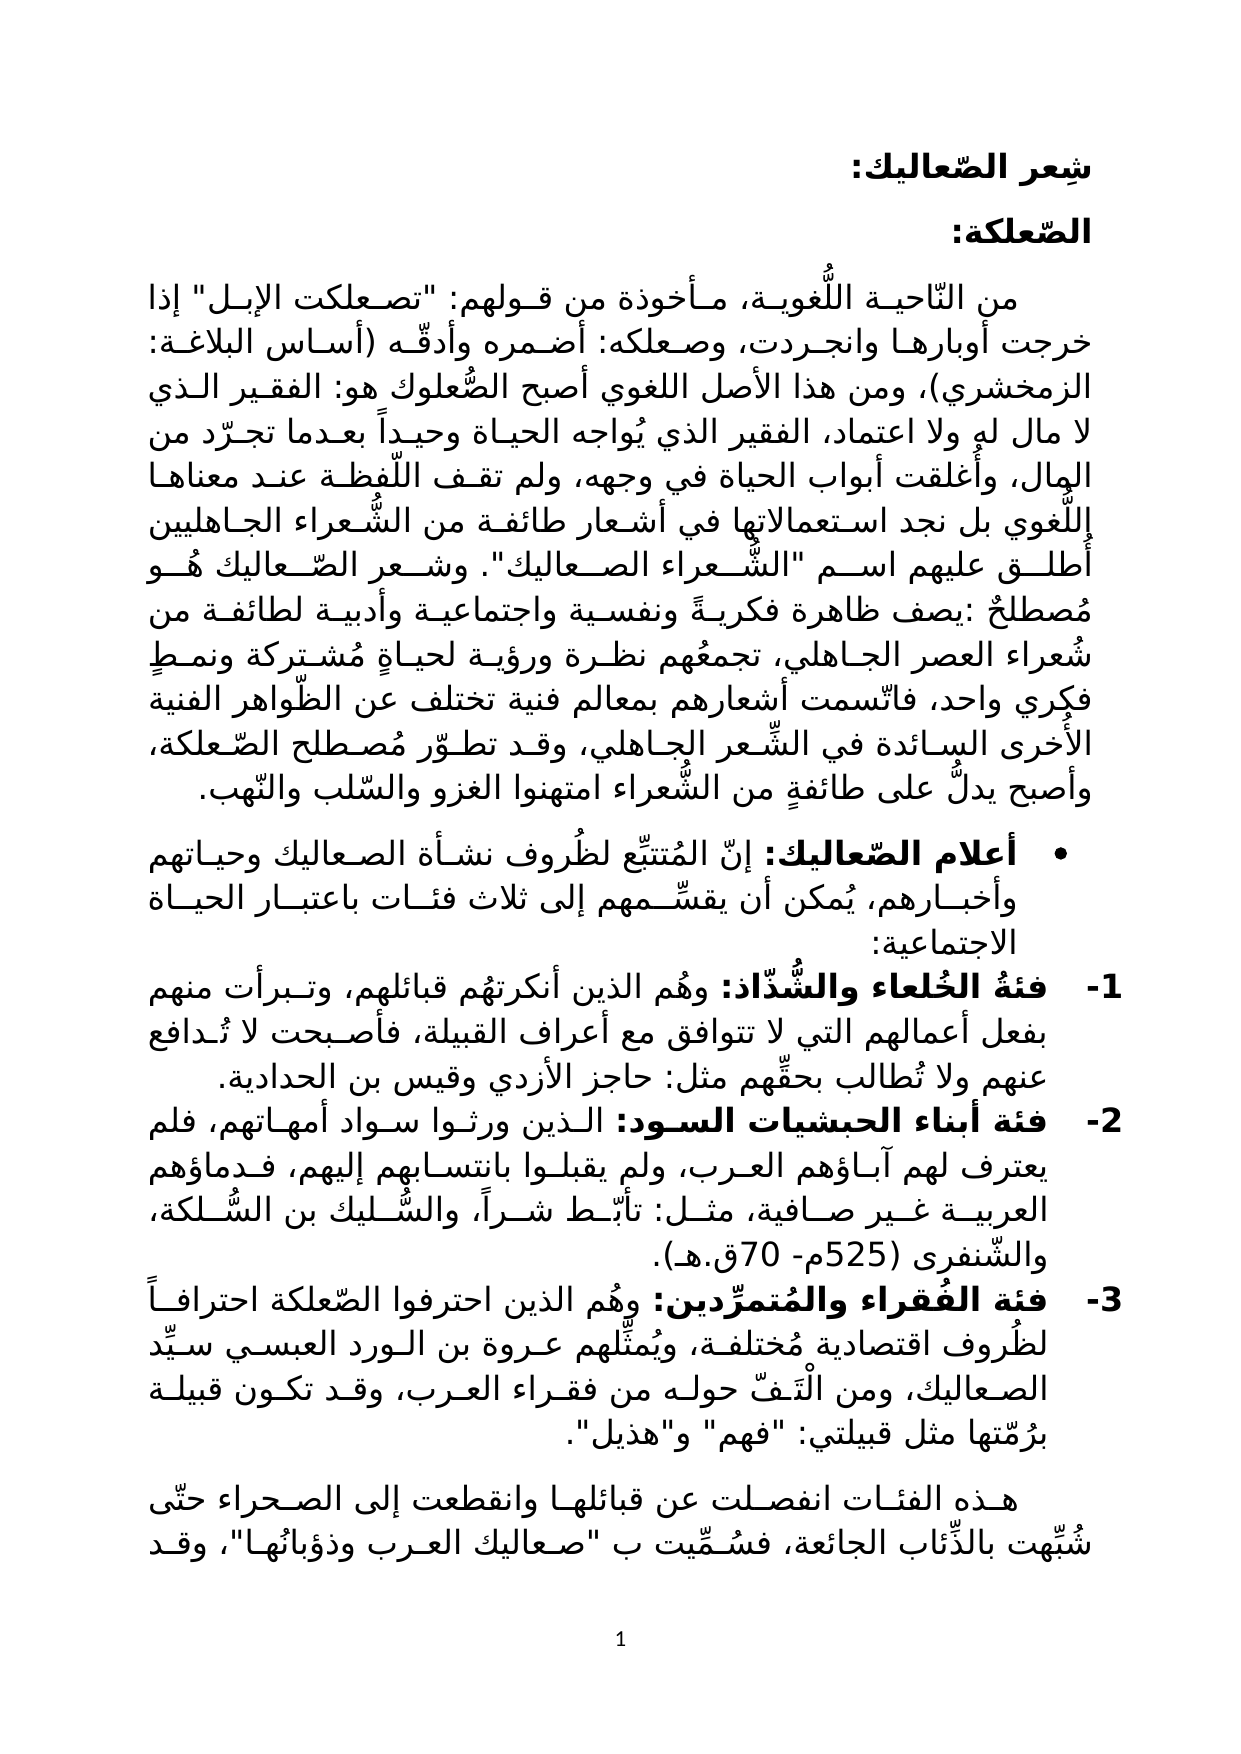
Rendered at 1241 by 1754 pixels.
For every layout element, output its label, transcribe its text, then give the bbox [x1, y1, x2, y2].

list فئة أبناء الحبشيات السود: الذين ورثوا سواد أمهاتهم، فلم يعترف لهم آباؤهم العرب، ولم يقبلوا بانتسابهم إليهم، فدماؤهم العربية غير صافية، مثل: تأبّط شراً، والسُّليك بن السُّلكة، والشّنفرى (525م- 70ق.هـ). [148, 1102, 1086, 1274]
text الصّعلكة: [148, 213, 1093, 252]
text من النّاحية اللُّغوية، مأخوذة من قولهم: "تصعلكت الإبل" إذا خرجت أوبارها وانجردت، وصعلكه: أضمره وأدقّه (أساس البلاغة: الزمخشري)، ومن هذا الأصل اللغوي أصبح الصُّعلوك هو: الفقير الذي لا مال له ولا اعتماد، الفقير الذي يُواجه الحياة وحيداً بعدما تجرّد من المال، وأُغلقت أبواب الحياة في وجهه، ولم تقف اللّفظة عند معناها اللُّغوي بل نجد استعمالاتها في أشعار طائفة من الشُّعراء الجاهليين أُطلق عليهم اسم "الشُّعراء الصعاليك". وشعر الصّعاليك هُو مُصطلحٌ :يصف ظاهرة فكريةً ونفسية واجتماعية وأدبية لطائفة من شُعراء العصر الجاهلي، تجمعُهم نظرة ورؤية لحياةٍ مُشتركة ونمطٍ فكري واحد، فاتّسمت أشعارهم بمعالم فنية تختلف عن الظّواهر الفنية الأُخرى السائدة في الشِّعر الجاهلي، وقد تطوّر مُصطلح الصّعلكة، وأصبح يدلُّ على طائفةٍ من الشُّعراء امتهنوا الغزو والسّلب والنّهب. [148, 278, 1093, 808]
list فئة الفُقراء والمُتمرِّدين: وهُم الذين احترفوا الصّعلكة احترافاً لظُروف اقتصادية مُختلفة، ويُمثِّلهم عروة بن الورد العبسي سيِّد الصعاليك، ومن الْتَفّ حوله من فقراء العرب، وقد تكون قبيلة برُمّتها مثل قبيلتي: "فهم" و"هذيل". [148, 1280, 1086, 1453]
text شِعر الصّعاليك: [148, 148, 1093, 186]
list فئةُ الخُلعاء والشُّذّاذ: وهُم الذين أنكرتهُم قبائلهم، وتبرأت منهم بفعل أعمالهم التي لا تتوافق مع أعراف القبيلة، فأصبحت لا تُدافع عنهم ولا تُطالب بحقِّهم مثل: حاجز الأزدي وقيس بن الحدادية. [148, 968, 1086, 1096]
list أعلام الصّعاليك: إنّ المُتتبِّع لظُروف نشأة الصعاليك وحياتهم وأخبارهم، يُمكن أن يقسِّمهم إلى ثلاث فئات باعتبار الحياة الاجتماعية: [148, 834, 1055, 962]
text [148, 1479, 1093, 1563]
